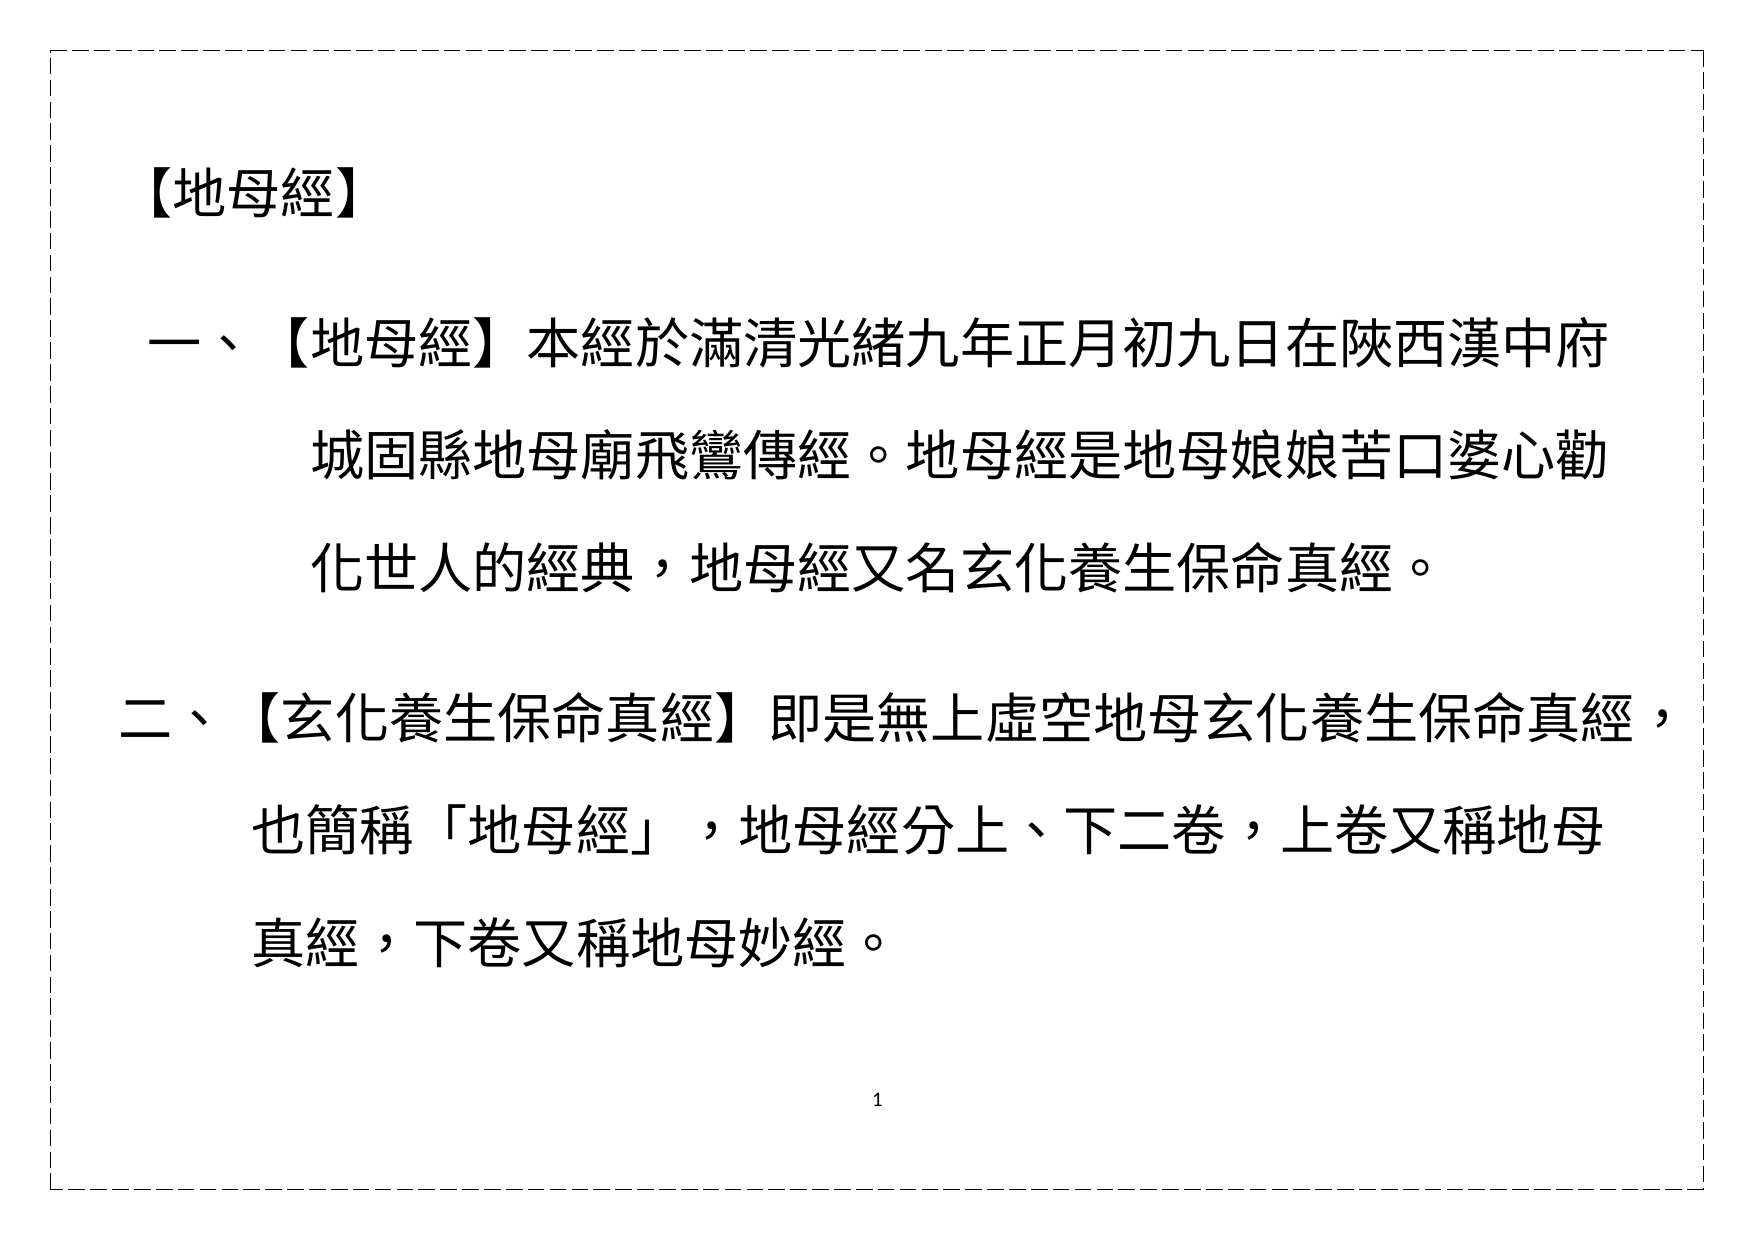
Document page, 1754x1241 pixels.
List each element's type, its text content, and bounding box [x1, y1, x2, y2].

text 【地母經】 [118, 133, 1636, 246]
text 一、【地母經】本經於滿清光緒九年正月初九日在陜西漢中府城固縣地母廟飛鸞傳經。地母經是地母娘娘苦口婆心勸化世人的經典，地母經又名玄化養生保命真經。 [147, 283, 1636, 621]
text 二、【玄化養生保命真經】即是無上虛空地母玄化養生保命真經，也簡稱「地母經」，地母經分上、下二卷，上卷又稱地母真經，下卷又稱地母妙經。 [118, 658, 1636, 996]
